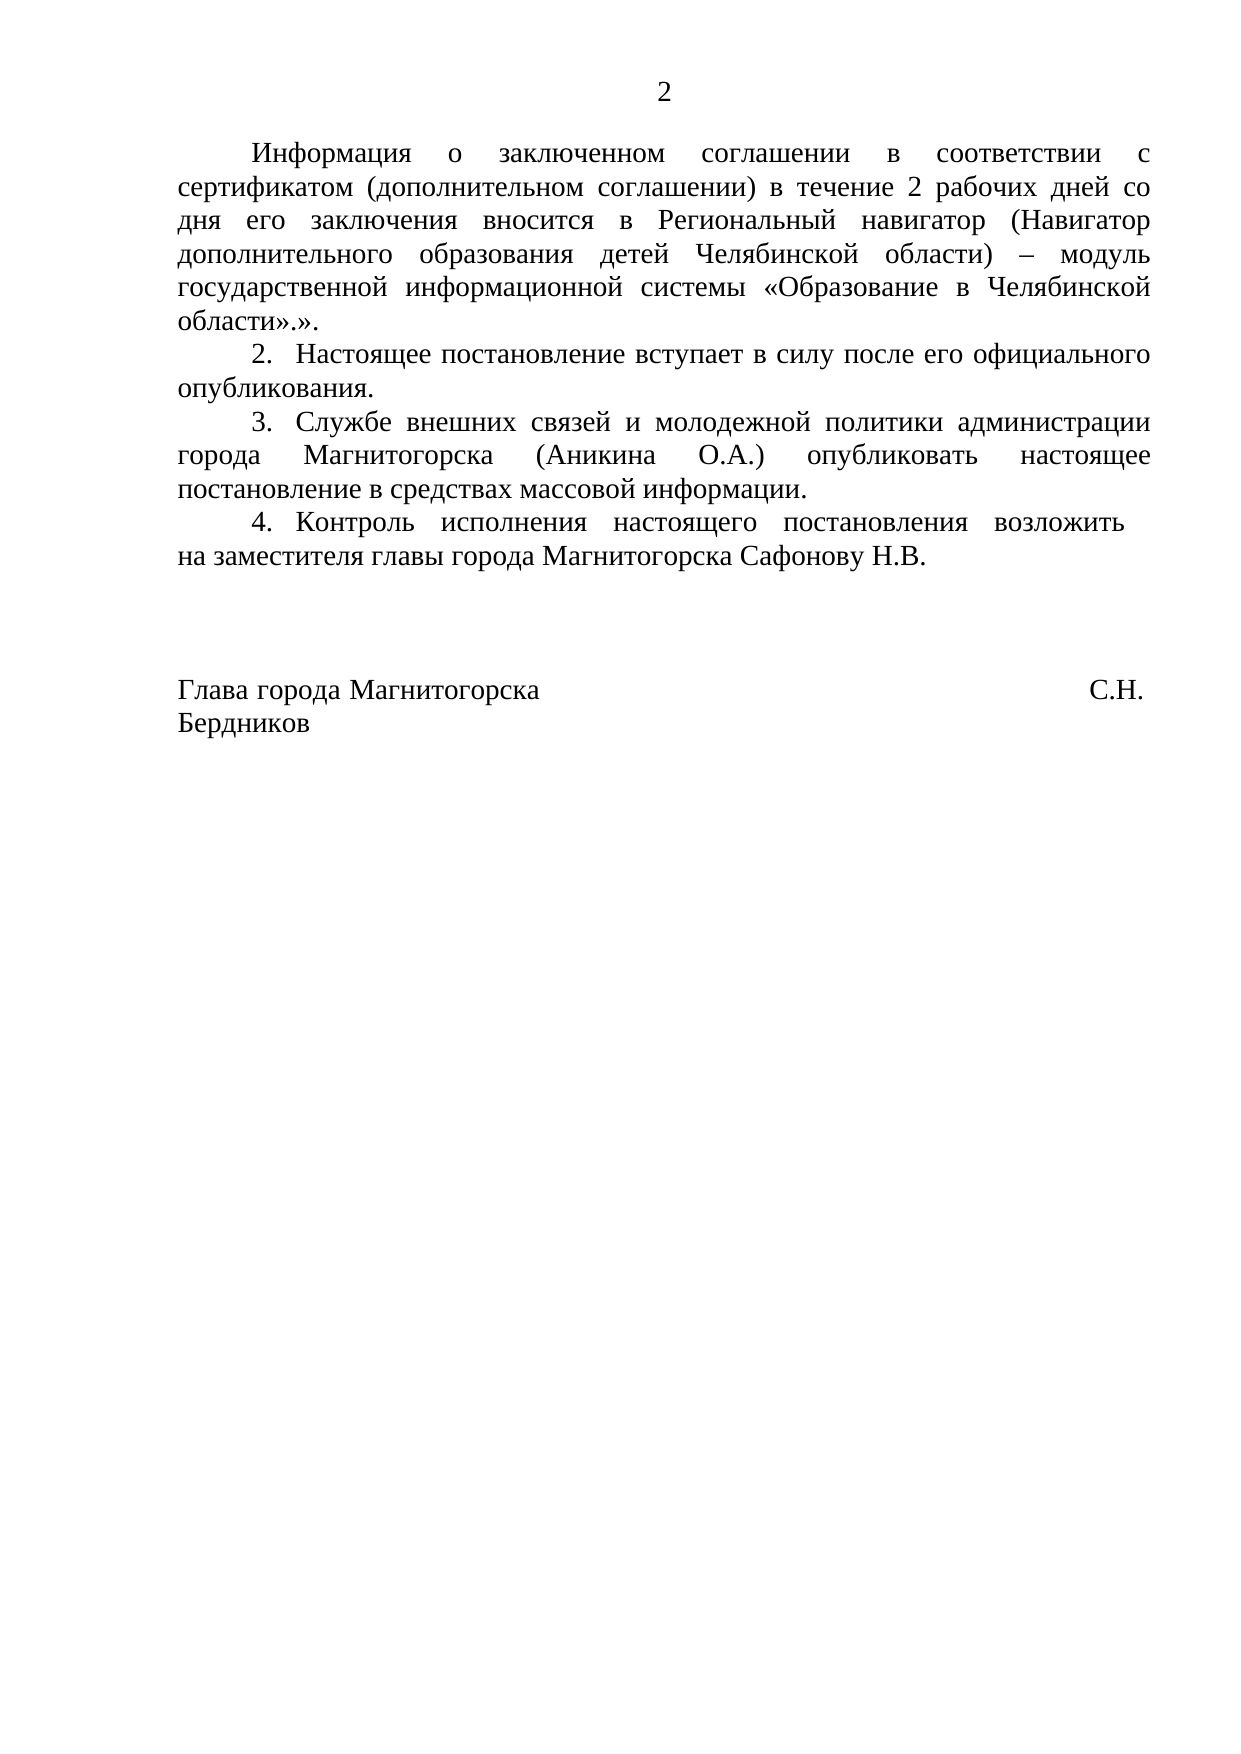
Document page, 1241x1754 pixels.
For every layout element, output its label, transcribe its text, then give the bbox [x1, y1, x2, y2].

text 2. Настоящее постановление вступает в силу после его официального опубликования. [177, 337, 1152, 404]
text 3. Службе внешних связей и молодежной политики администрации города Магнитогорска (Аникина О.А.) опубликовать настоящее постановление в средствах массовой информации. [177, 404, 1152, 504]
text 4. Контроль исполнения настоящего постановления возложить на заместителя главы города Магнитогорска Сафонову Н.В. [177, 504, 1152, 571]
text Глава города Магнитогорска С.Н. Бердников [177, 672, 1152, 739]
text Информация о заключенном соглашении в соответствии с сертификатом (дополнительном соглашении) в течение 2 рабочих дней со дня его заключения вносится в Региональный навигатор (Навигатор дополнительного образования детей Челябинской области) – модуль государственной информационной системы «Образование в Челябинской области».». [177, 135, 1152, 337]
